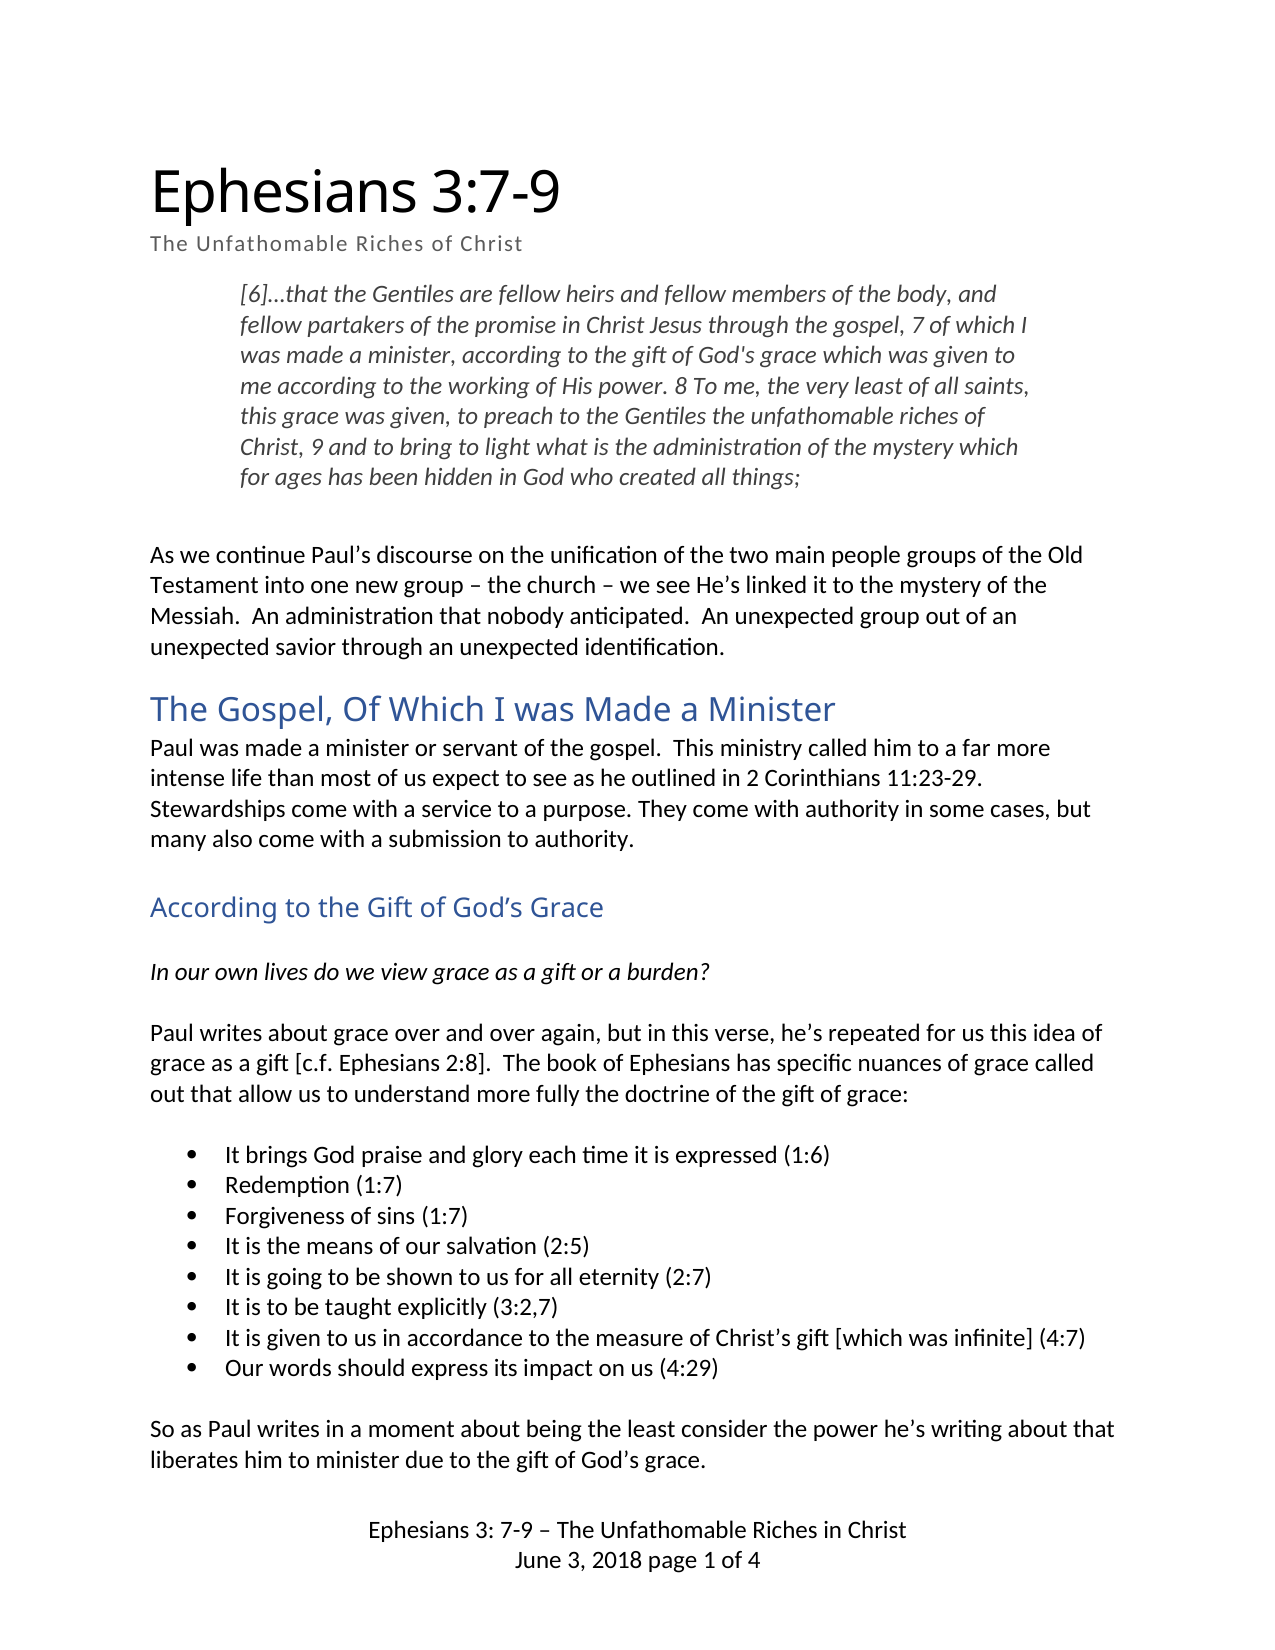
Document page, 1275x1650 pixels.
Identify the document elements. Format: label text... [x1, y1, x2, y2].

list It is to be taught explicitly (3:2,7) [187, 1292, 1125, 1322]
text As we continue Paul’s discourse on the unification of the two main people groups of the Old Testament into one new group – the church – we see He’s linked it to the mystery of the Messiah. An administration that nobody anticipated. An unexpected group out of an unexpected savior through an unexpected identification. [150, 539, 1125, 661]
subtitle The Unfathomable Riches of Christ [150, 229, 1125, 257]
list Our words should express its impact on us (4:29) [187, 1353, 1125, 1383]
subtitle According to the Gift of God’s Grace [150, 888, 1125, 925]
list It is going to be shown to us for all eternity (2:7) [187, 1261, 1125, 1292]
subtitle The Gospel, Of Which I was Made a Minister [150, 686, 1125, 732]
text Paul was made a minister or servant of the gospel. This ministry called him to a far more intense life than most of us expect to see as he outlined in 2 Corinthians 11:23-29. Stewardships come with a service to a purpose. They come with authority in some cases, but many also come with a submission to authority. [150, 732, 1125, 854]
text So as Paul writes in a moment about being the least consider the power he’s writing about that liberates him to minister due to the gift of God’s grace. [150, 1414, 1125, 1475]
list Redemption (1:7) [187, 1169, 1125, 1200]
text In our own lives do we view grace as a gift or a burden? [150, 956, 1125, 986]
title Ephesians 3:7-9 [150, 150, 1125, 229]
text Paul writes about grace over and over again, but in this verse, he’s repeated for us this idea of grace as a gift [c.f. Ephesians 2:8]. The book of Ephesians has specific nuances of grace called out that allow us to understand more fully the doctrine of the gift of grace: [150, 1017, 1125, 1139]
list It is the means of our salvation (2:5) [187, 1231, 1125, 1261]
list It is given to us in accordance to the measure of Christ’s gift [which was infinite] (4:7) [187, 1322, 1125, 1353]
list It brings God praise and glory each time it is expressed (1:6) [187, 1139, 1125, 1169]
text [6]…that the Gentiles are fellow heirs and fellow members of the body, and fellow partakers of the promise in Christ Jesus through the gospel, 7 of which I was made a minister, according to the gift of God's grace which was given to me according to the working of His power. 8 To me, the very least of all saints, this grace was given, to preach to the Gentiles the unfathomable riches of Christ, 9 and to bring to light what is the administration of the mystery which for ages has been hidden in God who created all things; [240, 278, 1035, 492]
list Forgiveness of sins (1:7) [187, 1200, 1125, 1231]
